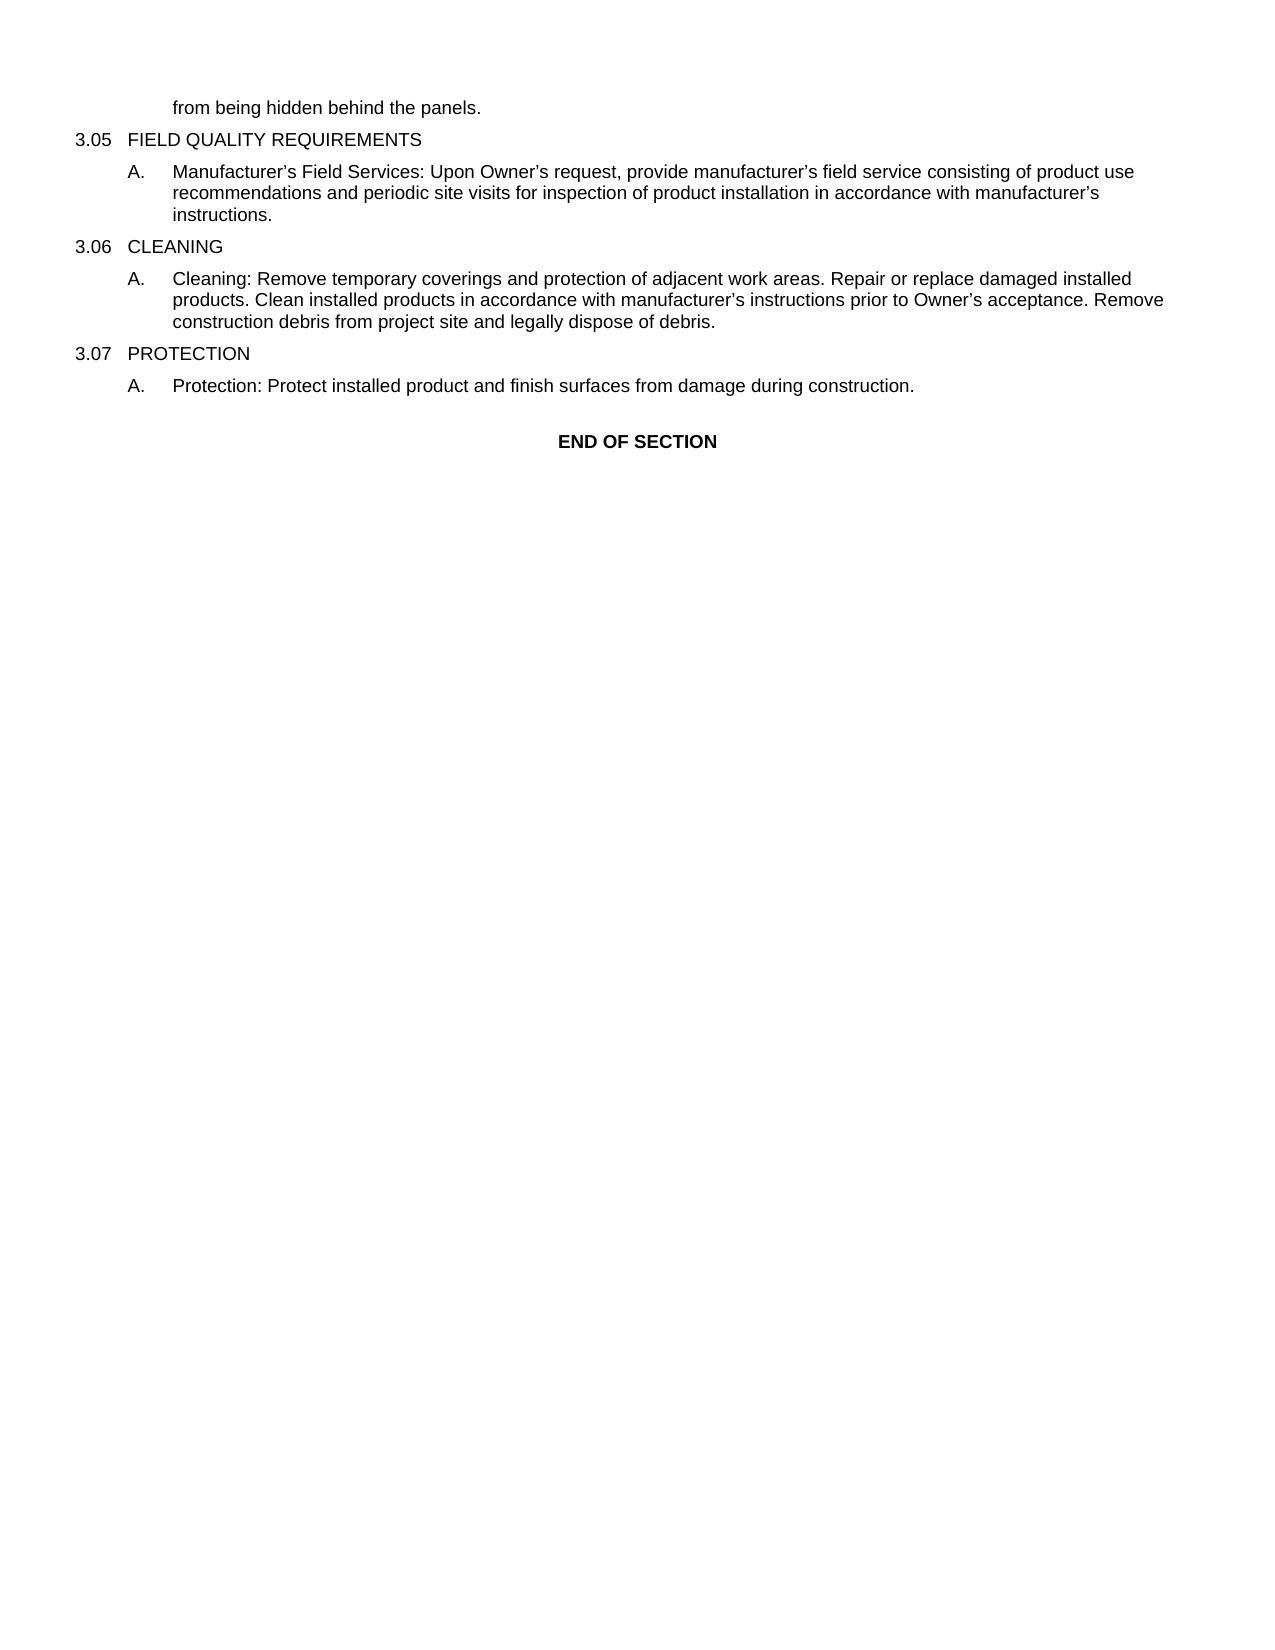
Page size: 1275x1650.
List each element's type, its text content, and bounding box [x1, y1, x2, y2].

text PROTECTION [75, 343, 1200, 364]
text Manufacturer’s Field Services: Upon Owner’s request, provide manufacturer’s field service consisting of product use recommendations and periodic site visits for inspection of product installation in accordance with manufacturer’s instructions. [127, 161, 1200, 225]
text Protection: Protect installed product and finish surfaces from damage during construction. [127, 375, 1200, 396]
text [127, 97, 1200, 118]
text Cleaning: Remove temporary coverings and protection of adjacent work areas. Repair or replace damaged installed products. Clean installed products in accordance with manufacturer’s instructions prior to Owner’s acceptance. Remove construction debris from project site and legally dispose of debris. [127, 268, 1200, 332]
text CLEANING [75, 236, 1200, 257]
text END OF SECTION [75, 425, 1200, 454]
text FIELD QUALITY REQUIREMENTS [75, 128, 1200, 150]
